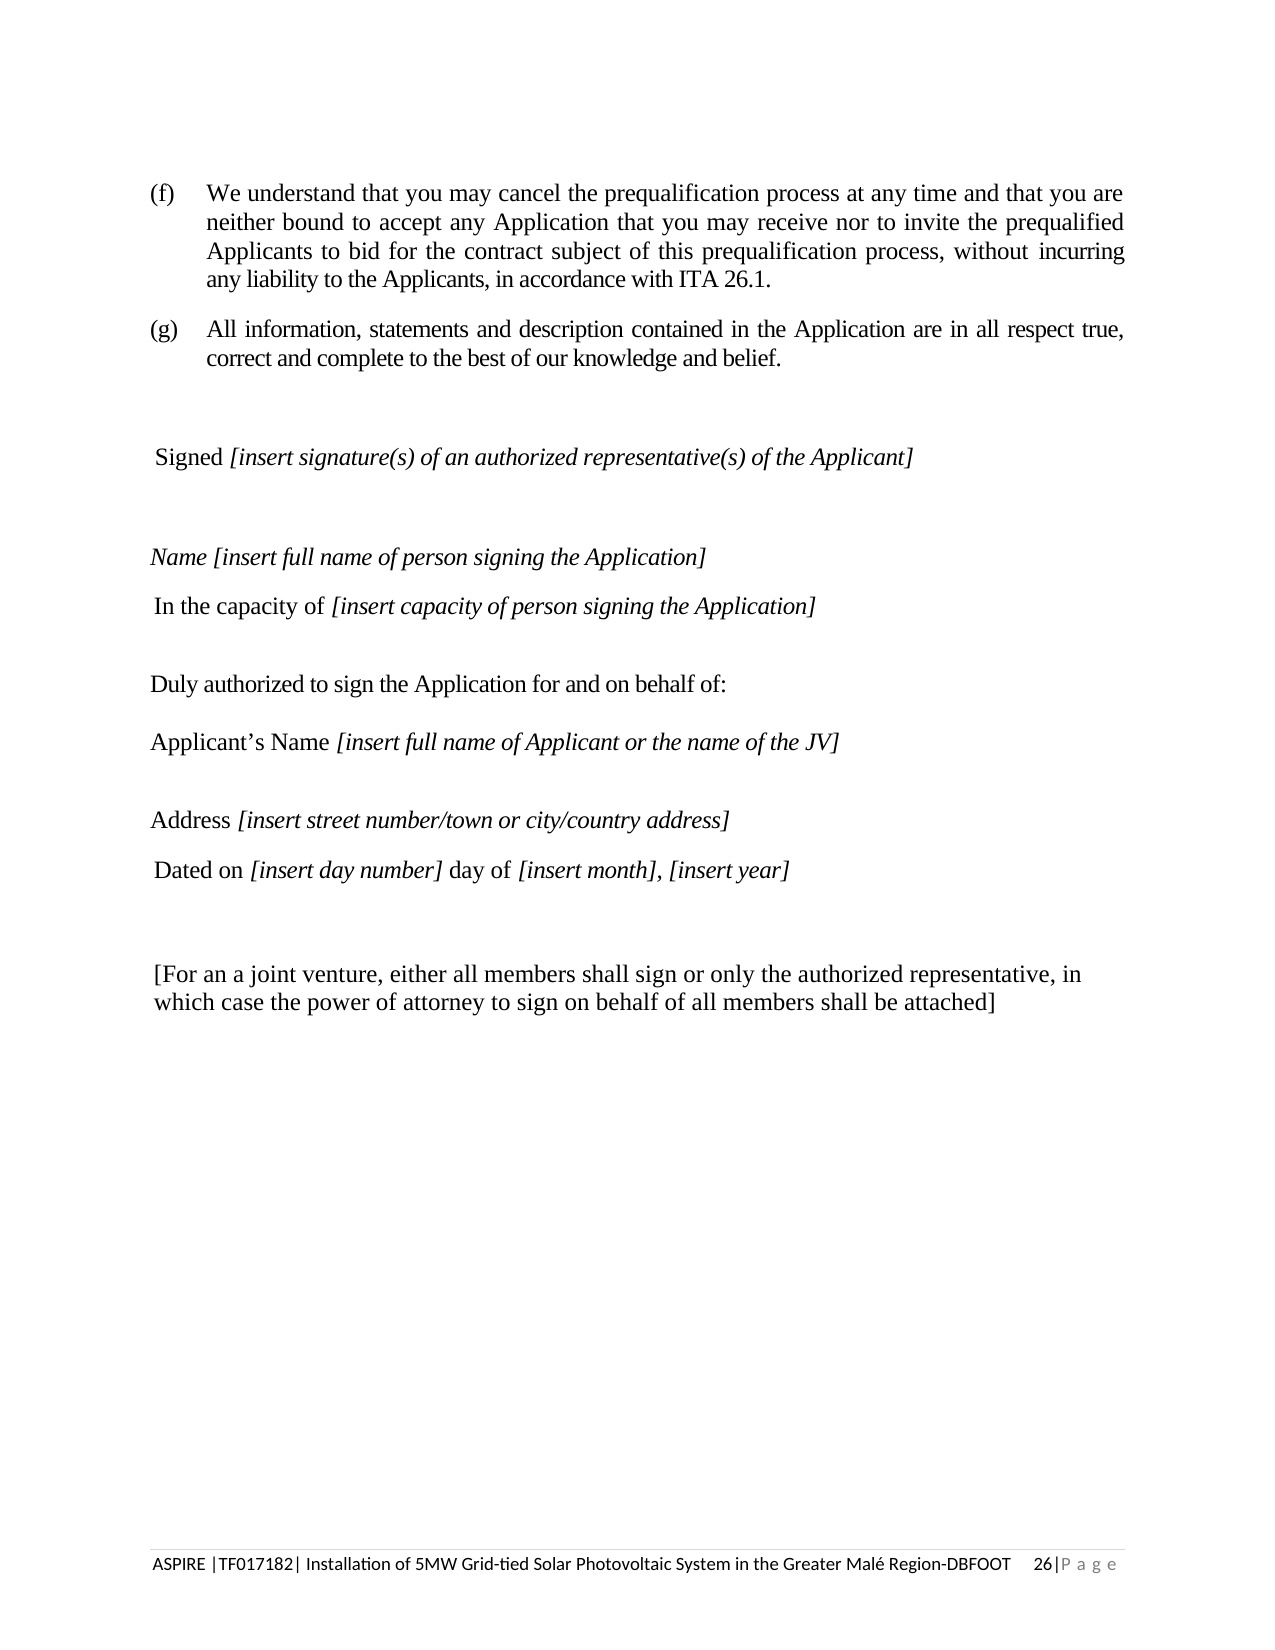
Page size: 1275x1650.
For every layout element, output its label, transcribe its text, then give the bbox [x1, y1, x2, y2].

text Duly authorized to sign the Application for and on behalf of: Applicant’s Name [insert full name of Applicant or the name of the JV] [150, 641, 844, 756]
text In the capacity of [insert capacity of person signing the Application] [154, 591, 1125, 620]
text Name [insert full name of person signing the Application] [150, 542, 1125, 570]
text Address [insert street number/town or city/country address] [150, 777, 795, 834]
text (f) We understand that you may cancel the prequalification process at any time and that you are neither bound to accept any Application that you may receive nor to invite the prequalified Applicants to bid for the contract subject of this prequalification process, without incurring any liability to the Applicants, in accordance with ITA 26.1. [150, 179, 1125, 294]
text Dated on [insert day number] day of [insert month], [insert year] [154, 855, 1125, 884]
text Signed [insert signature(s) of an authorized representative(s) of the Applicant] [154, 442, 1125, 471]
text (g) All information, statements and description contained in the Application are in all respect true, correct and complete to the best of our knowledge and belief. [150, 314, 1125, 372]
text [For an a joint venture, either all members shall sign or only the authorized representative, in which case the power of attorney to sign on behalf of all members shall be attached] [154, 959, 1125, 1016]
